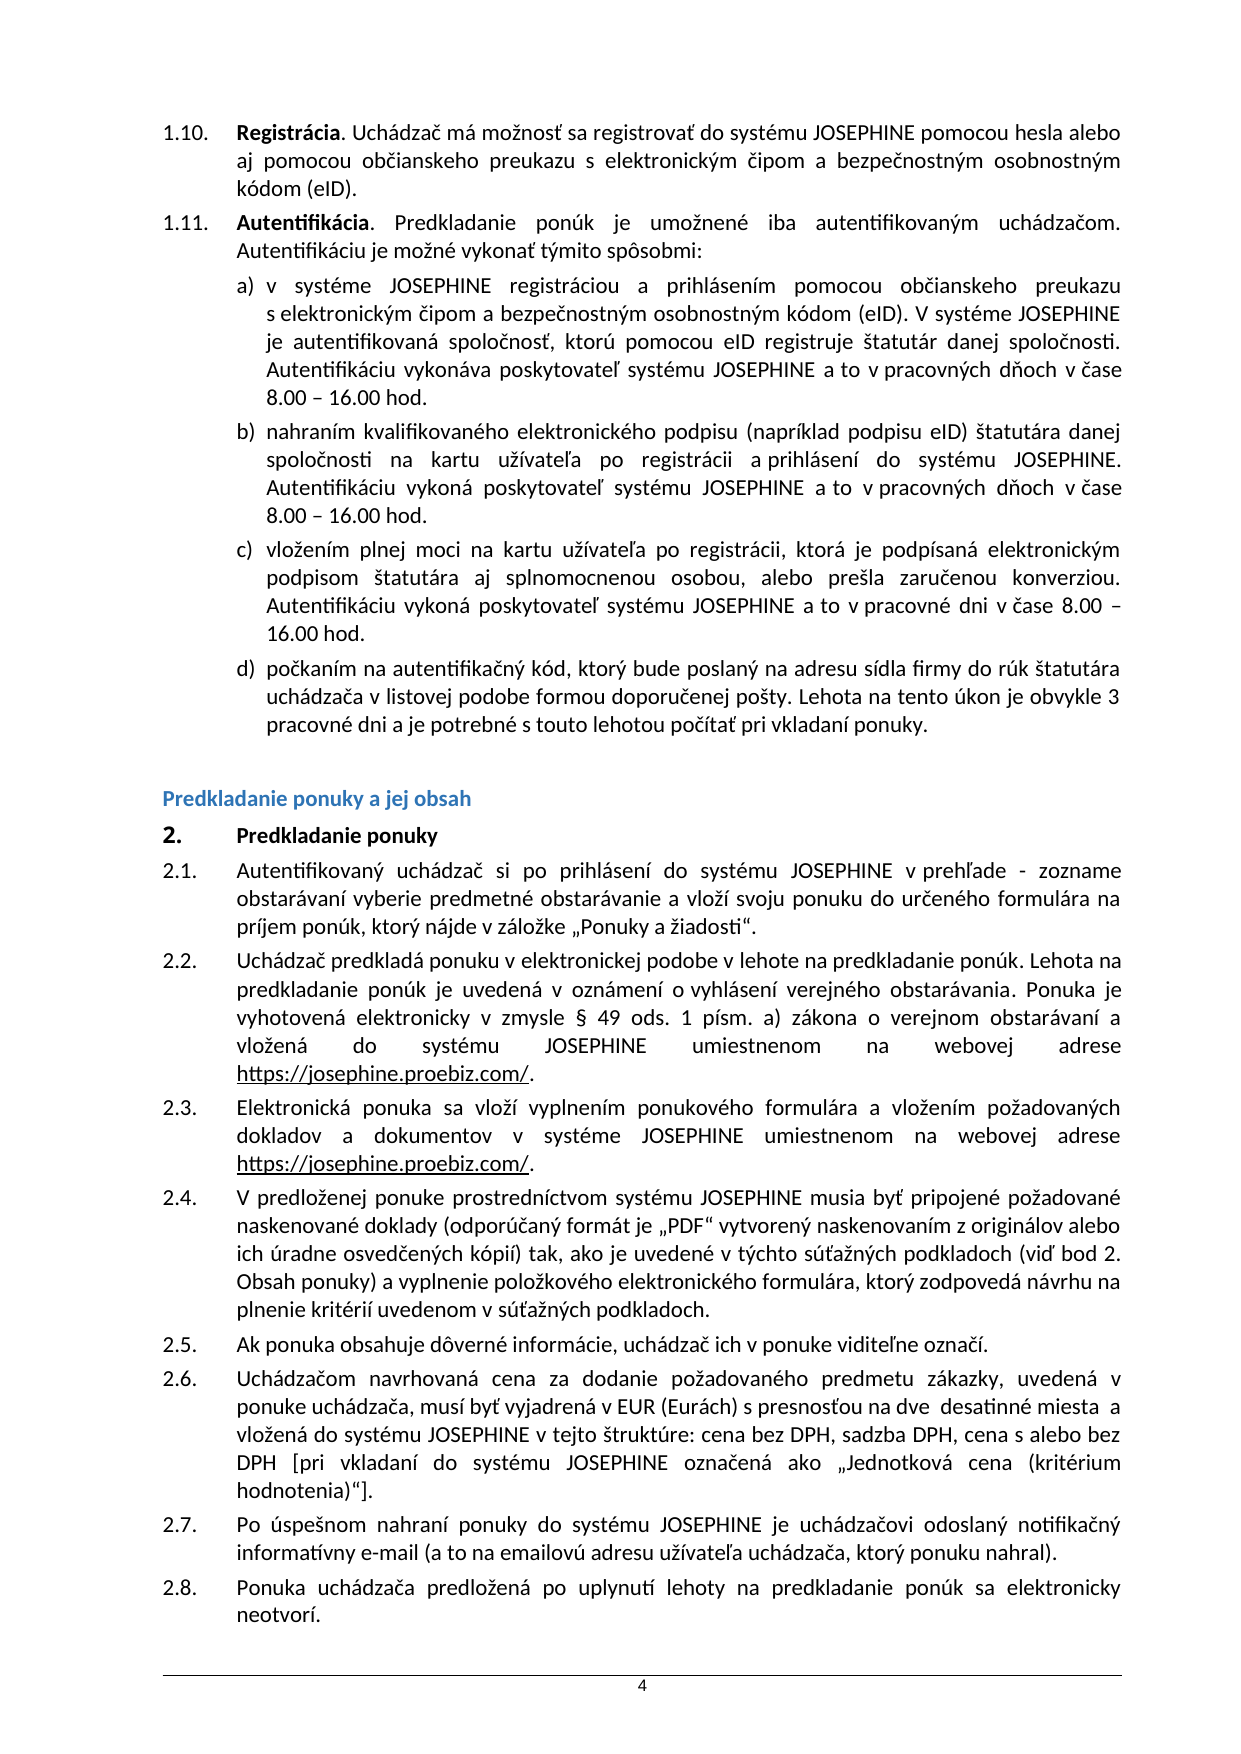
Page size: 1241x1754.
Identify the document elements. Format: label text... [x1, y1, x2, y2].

list Po úspešnom nahraní ponuky do systému JOSEPHINE je uchádzačovi odoslaný notifikačný informatívny e-mail (a to na emailovú adresu užívateľa uchádzača, ktorý ponuku nahral). [162, 1510, 1122, 1566]
list Autentifikovaný uchádzač si po prihlásení do systému JOSEPHINE v prehľade - zozname obstarávaní vyberie predmetné obstarávanie a vloží svoju ponuku do určeného formulára na príjem ponúk, ktorý nájde v záložke „Ponuky a žiadosti“. [162, 856, 1122, 940]
list vložením plnej moci na kartu užívateľa po registrácii, ktorá je podpísaná elektronickým podpisom štatutára aj splnomocnenou osobou, alebo prešla zaručenou konverziou. Autentifikáciu vykoná poskytovateľ systému JOSEPHINE a to v pracovné dni v čase 8.00 – 16.00 hod. [236, 535, 1122, 647]
list Autentifikácia. Predkladanie ponúk je umožnené iba autentifikovaným uchádzačom. Autentifikáciu je možné vykonať týmito spôsobmi: [162, 208, 1122, 264]
subtitle Predkladanie ponuky a jej obsah [162, 784, 1122, 813]
list Ak ponuka obsahuje dôverné informácie, uchádzač ich v ponuke viditeľne označí. [162, 1330, 1122, 1358]
list počkaním na autentifikačný kód, ktorý bude poslaný na adresu sídla firmy do rúk štatutára uchádzača v listovej podobe formou doporučenej pošty. Lehota na tento úkon je obvykle 3 pracovné dni a je potrebné s touto lehotou počítať pri vkladaní ponuky. [236, 654, 1122, 738]
list nahraním kvalifikovaného elektronického podpisu (napríklad podpisu eID) štatutára danej spoločnosti na kartu užívateľa po registrácii a prihlásení do systému JOSEPHINE. Autentifikáciu vykoná poskytovateľ systému JOSEPHINE a to v pracovných dňoch v čase 8.00 – 16.00 hod. [236, 417, 1122, 529]
list Ponuka uchádzača predložená po uplynutí lehoty na predkladanie ponúk sa elektronicky neotvorí. [162, 1573, 1122, 1629]
list V predloženej ponuke prostredníctvom systému JOSEPHINE musia byť pripojené požadované naskenované doklady (odporúčaný formát je „PDF“ vytvorený naskenovaním z originálov alebo ich úradne osvedčených kópií) tak, ako je uvedené v týchto súťažných podkladoch (viď bod 2. Obsah ponuky) a vyplnenie položkového elektronického formulára, ktorý zodpovedá návrhu na plnenie kritérií uvedenom v súťažných podkladoch. [162, 1183, 1122, 1323]
list v systéme JOSEPHINE registráciou a prihlásením pomocou občianskeho preukazu s elektronickým čipom a bezpečnostným osobnostným kódom (eID). V systéme JOSEPHINE je autentifikovaná spoločnosť, ktorú pomocou eID registruje štatutár danej spoločnosti. Autentifikáciu vykonáva poskytovateľ systému JOSEPHINE a to v pracovných dňoch v čase 8.00 – 16.00 hod. [236, 271, 1122, 411]
list Uchádzačom navrhovaná cena za dodanie požadovaného predmetu zákazky, uvedená v ponuke uchádzača, musí byť vyjadrená v EUR (Eurách) s presnosťou na dve desatinné miesta a vložená do systému JOSEPHINE v tejto štruktúre: cena bez DPH, sadzba DPH, cena s alebo bez DPH [pri vkladaní do systému JOSEPHINE označená ako „Jednotková cena (kritérium hodnotenia)“]. [162, 1364, 1122, 1504]
list Uchádzač predkladá ponuku v elektronickej podobe v lehote na predkladanie ponúk. Lehota na predkladanie ponúk je uvedená v oznámení o vyhlásení verejného obstarávania. Ponuka je vyhotovená elektronicky v zmysle § 49 ods. 1 písm. a) zákona o verejnom obstarávaní a vložená do systému JOSEPHINE umiestnenom na webovej adrese https://josephine.proebiz.com/. [162, 947, 1122, 1087]
list Predkladanie ponuky [162, 819, 1122, 850]
list Elektronická ponuka sa vloží vyplnením ponukového formulára a vložením požadovaných dokladov a dokumentov v systéme JOSEPHINE umiestnenom na webovej adrese https://josephine.proebiz.com/. [162, 1093, 1122, 1177]
list Registrácia. Uchádzač má možnosť sa registrovať do systému JOSEPHINE pomocou hesla alebo aj pomocou občianskeho preukazu s elektronickým čipom a bezpečnostným osobnostným kódom (eID). [162, 118, 1122, 202]
